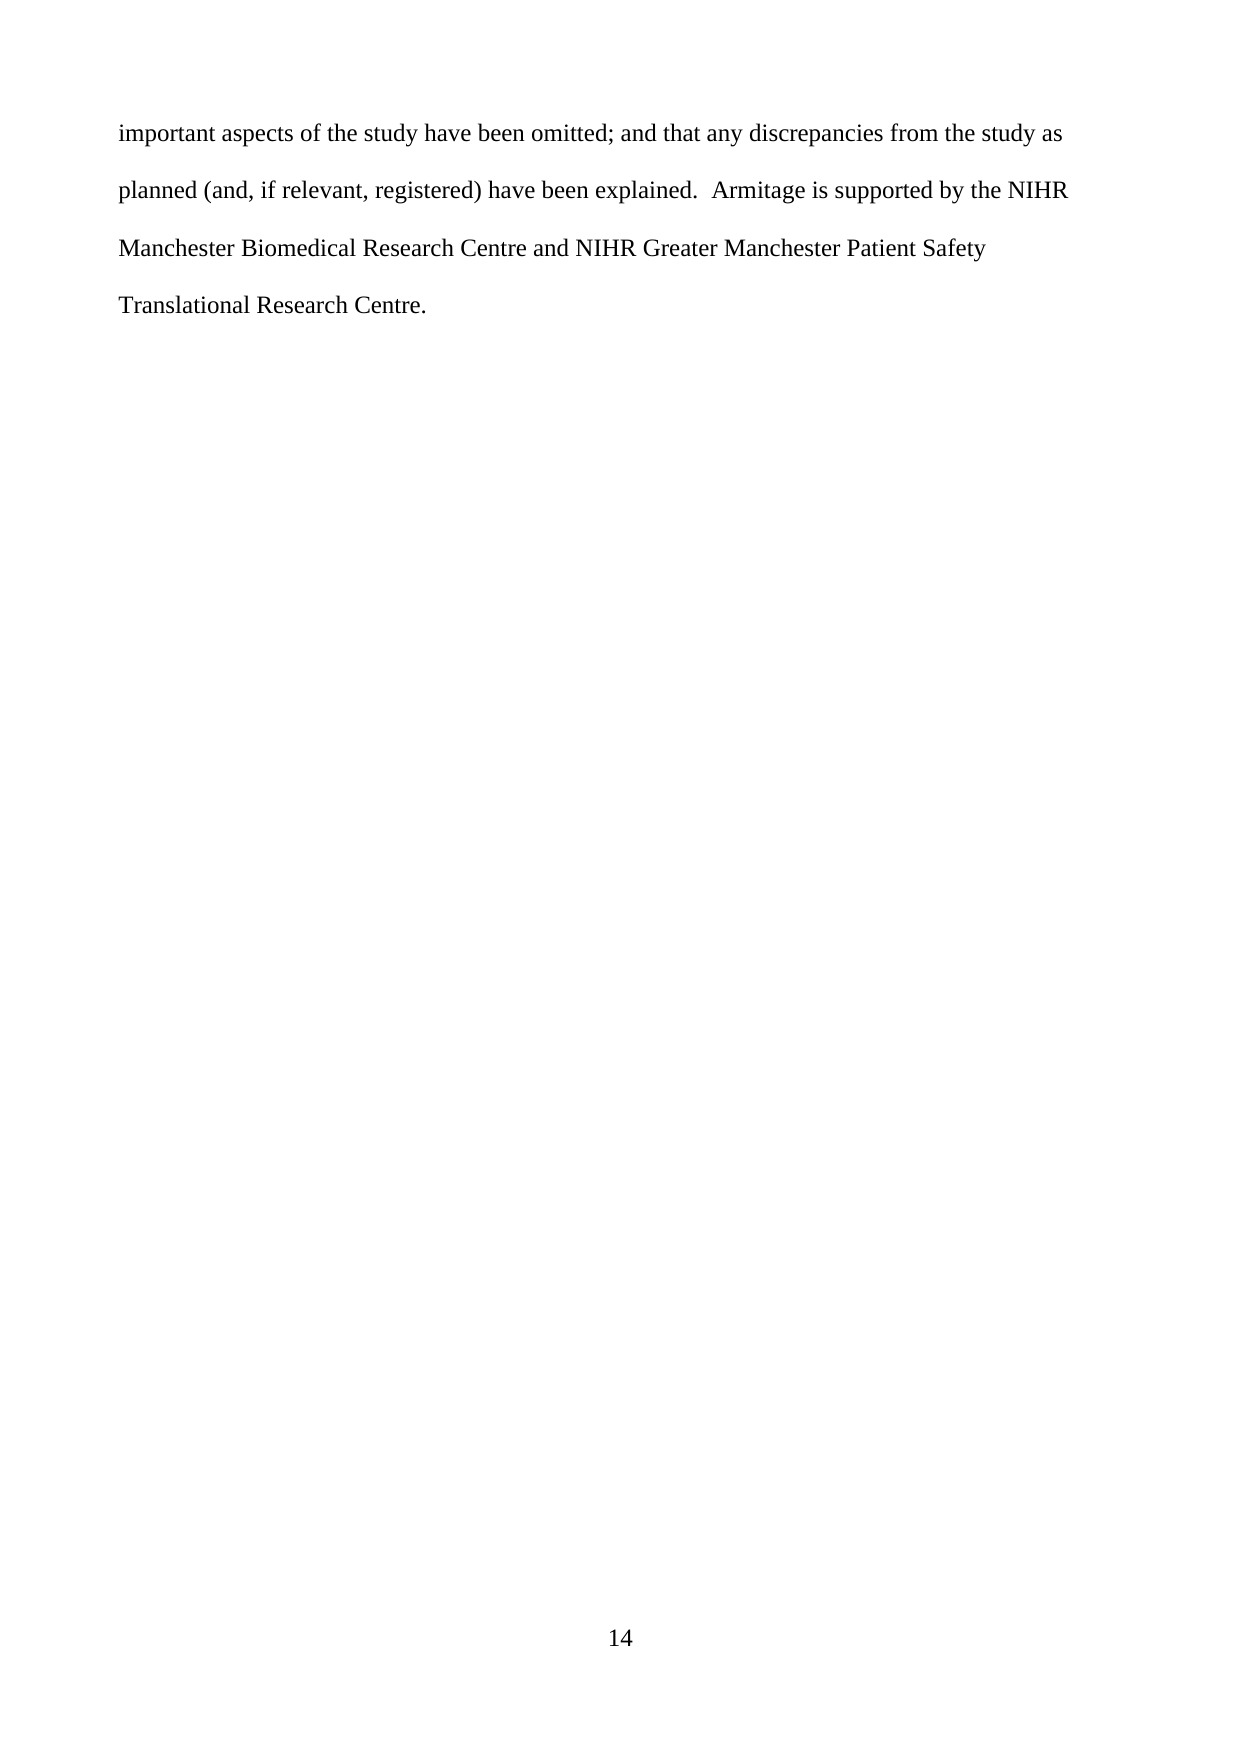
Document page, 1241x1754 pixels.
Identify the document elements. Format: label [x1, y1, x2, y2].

text [118, 118, 1122, 319]
